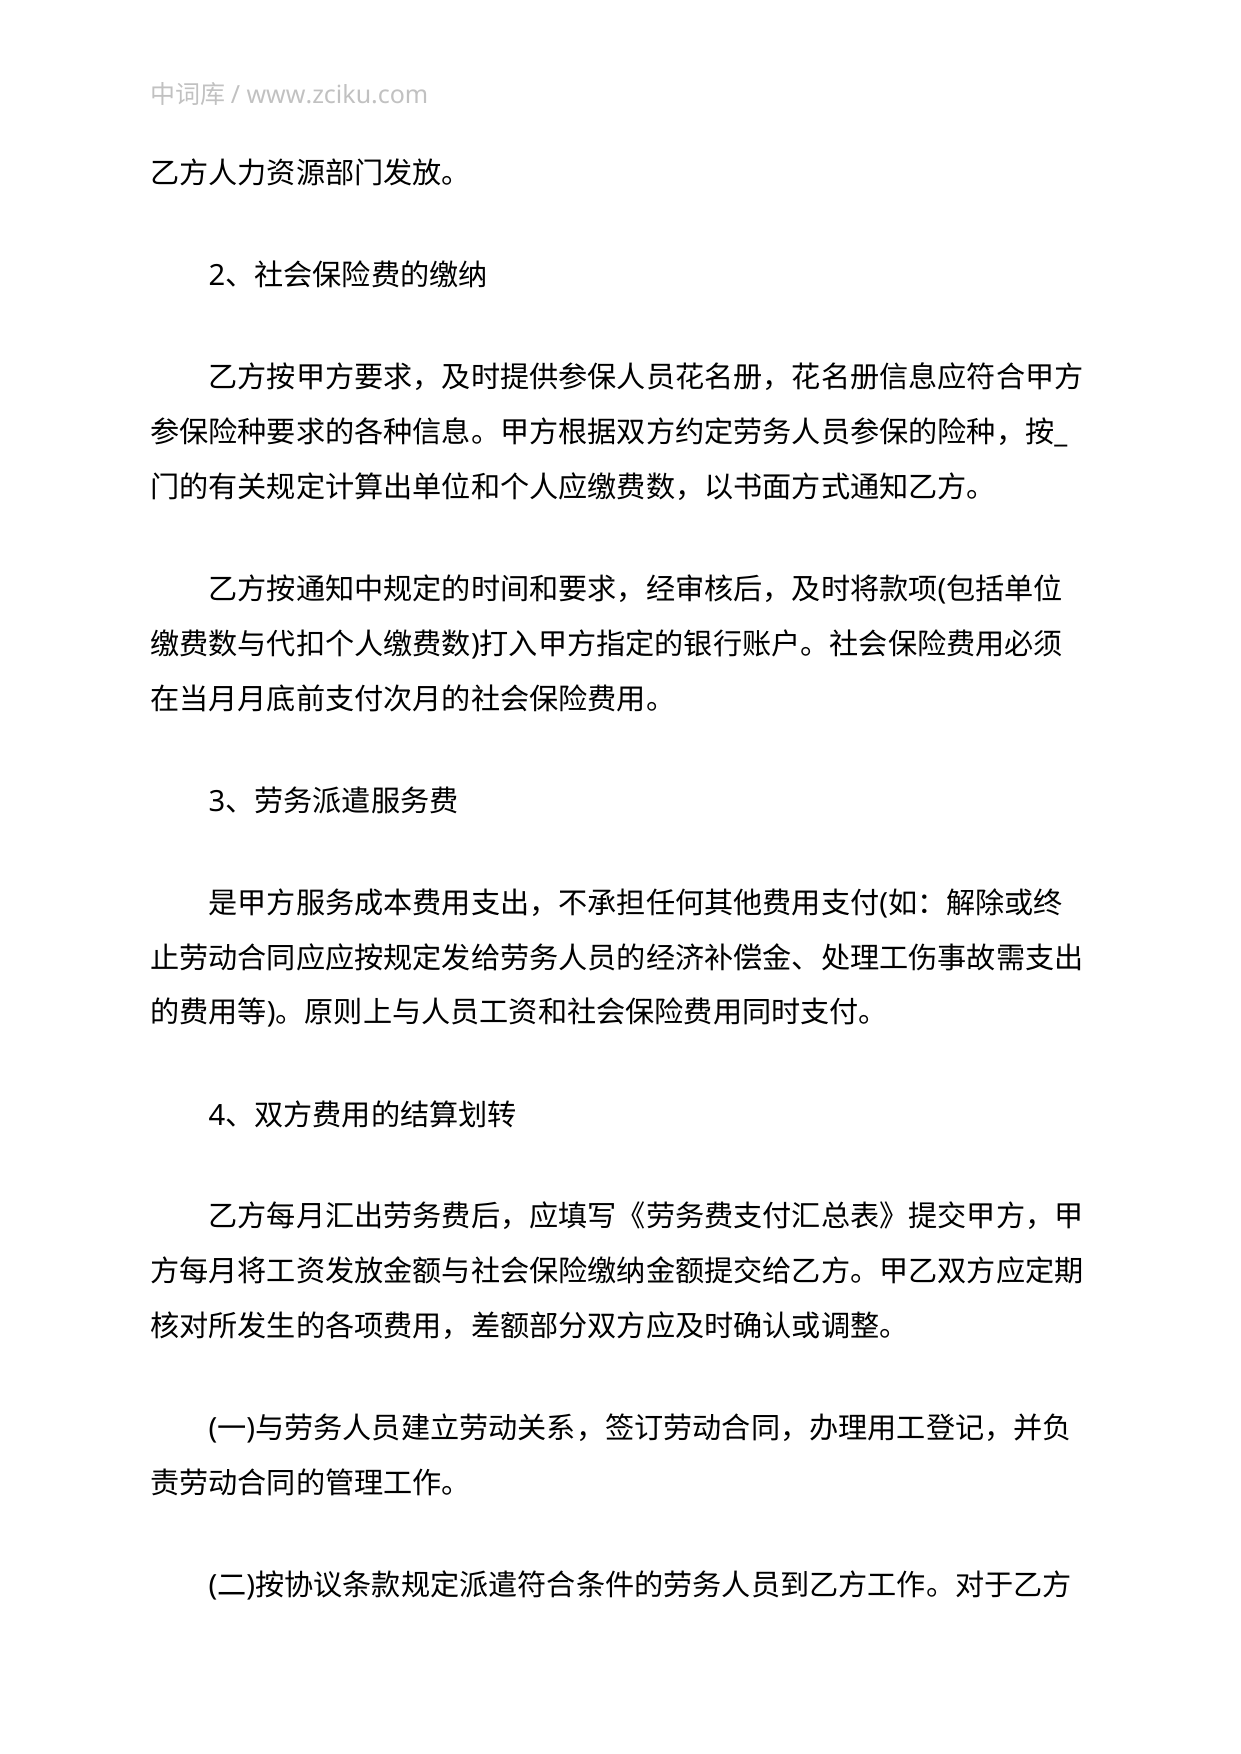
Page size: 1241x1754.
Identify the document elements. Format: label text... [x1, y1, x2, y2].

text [150, 150, 1090, 192]
text 3、劳务派遣服务费 [150, 777, 1090, 819]
text (一)与劳务人员建立劳动关系，签订劳动合同，办理用工登记，并负责劳动合同的管理工作。 [150, 1404, 1090, 1502]
text 乙方按甲方要求，及时提供参保人员花名册，花名册信息应符合甲方参保险种要求的各种信息。甲方根据双方约定劳务人员参保的险种，按_门的有关规定计算出单位和个人应缴费数，以书面方式通知乙方。 [150, 354, 1090, 506]
text 2、社会保险费的缴纳 [150, 252, 1090, 294]
text 乙方按通知中规定的时间和要求，经审核后，及时将款项(包括单位缴费数与代扣个人缴费数)打入甲方指定的银行账户。社会保险费用必须在当月月底前支付次月的社会保险费用。 [150, 565, 1090, 718]
text 乙方每月汇出劳务费后，应填写《劳务费支付汇总表》提交甲方，甲方每月将工资发放金额与社会保险缴纳金额提交给乙方。甲乙双方应定期核对所发生的各项费用，差额部分双方应及时确认或调整。 [150, 1193, 1090, 1345]
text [150, 1561, 1090, 1604]
text 是甲方服务成本费用支出，不承担任何其他费用支付(如：解除或终止劳动合同应应按规定发给劳务人员的经济补偿金、处理工伤事故需支出的费用等)。原则上与人员工资和社会保险费用同时支付。 [150, 879, 1090, 1031]
text 4、双方费用的结算划转 [150, 1091, 1090, 1133]
